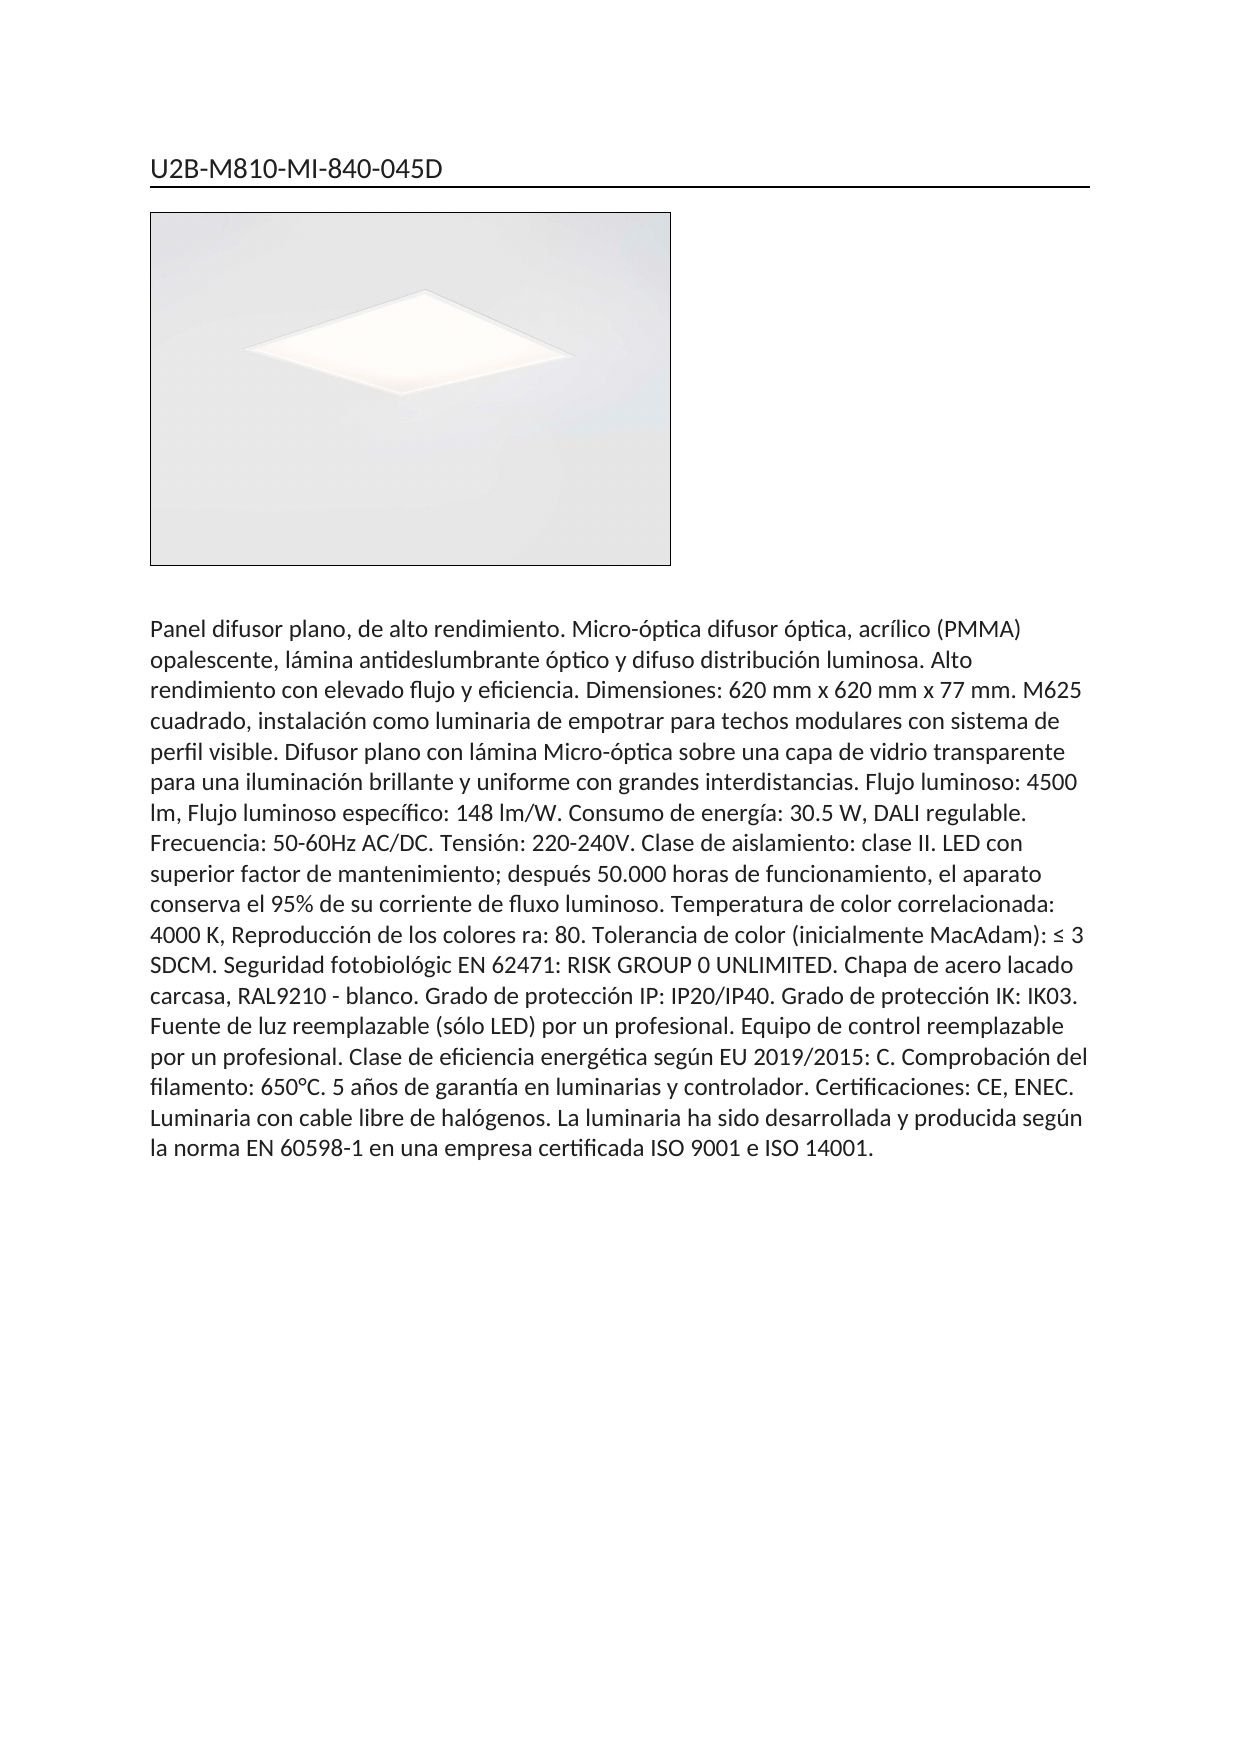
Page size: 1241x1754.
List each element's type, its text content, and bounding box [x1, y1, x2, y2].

picture [151, 213, 670, 565]
text U2B-M810-MI-840-045D [150, 150, 1090, 186]
text Panel difusor plano, de alto rendimiento. Micro-óptica difusor óptica, acrílico (PMMA) opalescente, lámina antideslumbrante óptico y difuso distribución luminosa. Alto rendimiento con elevado flujo y eficiencia. Dimensiones: 620 mm x 620 mm x 77 mm. M625 cuadrado, instalación como luminaria de empotrar para techos modulares con sistema de perfil visible. Difusor plano con lámina Micro-óptica sobre una capa de vidrio transparente para una iluminación brillante y uniforme con grandes interdistancias. Flujo luminoso: 4500 lm, Flujo luminoso específico: 148 lm/W. Consumo de energía: 30.5 W, DALI regulable. Frecuencia: 50-60Hz AC/DC. Tensión: 220-240V. Clase de aislamiento: clase II. LED con superior factor de mantenimiento; después 50.000 horas de funcionamiento, el aparato conserva el 95% de su corriente de fluxo luminoso. Temperatura de color correlacionada: 4000 K, Reproducción de los colores ra: 80. Tolerancia de color (inicialmente MacAdam): ≤ 3 SDCM. Seguridad fotobiológic EN 62471: RISK GROUP 0 UNLIMITED. Chapa de acero lacado carcasa, RAL9210 - blanco. Grado de protección IP: IP20/IP40. Grado de protección IK: IK03. Fuente de luz reemplazable (sólo LED) por un profesional. Equipo de control reemplazable por un profesional. Clase de eficiencia energética según EU 2019/2015: C. Comprobación del filamento: 650°C. 5 años de garantía en luminarias y controlador. Certificaciones: CE, ENEC. Luminaria con cable libre de halógenos. La luminaria ha sido desarrollada y producida según la norma EN 60598-1 en una empresa certificada ISO 9001 e ISO 14001. [150, 613, 1090, 1163]
